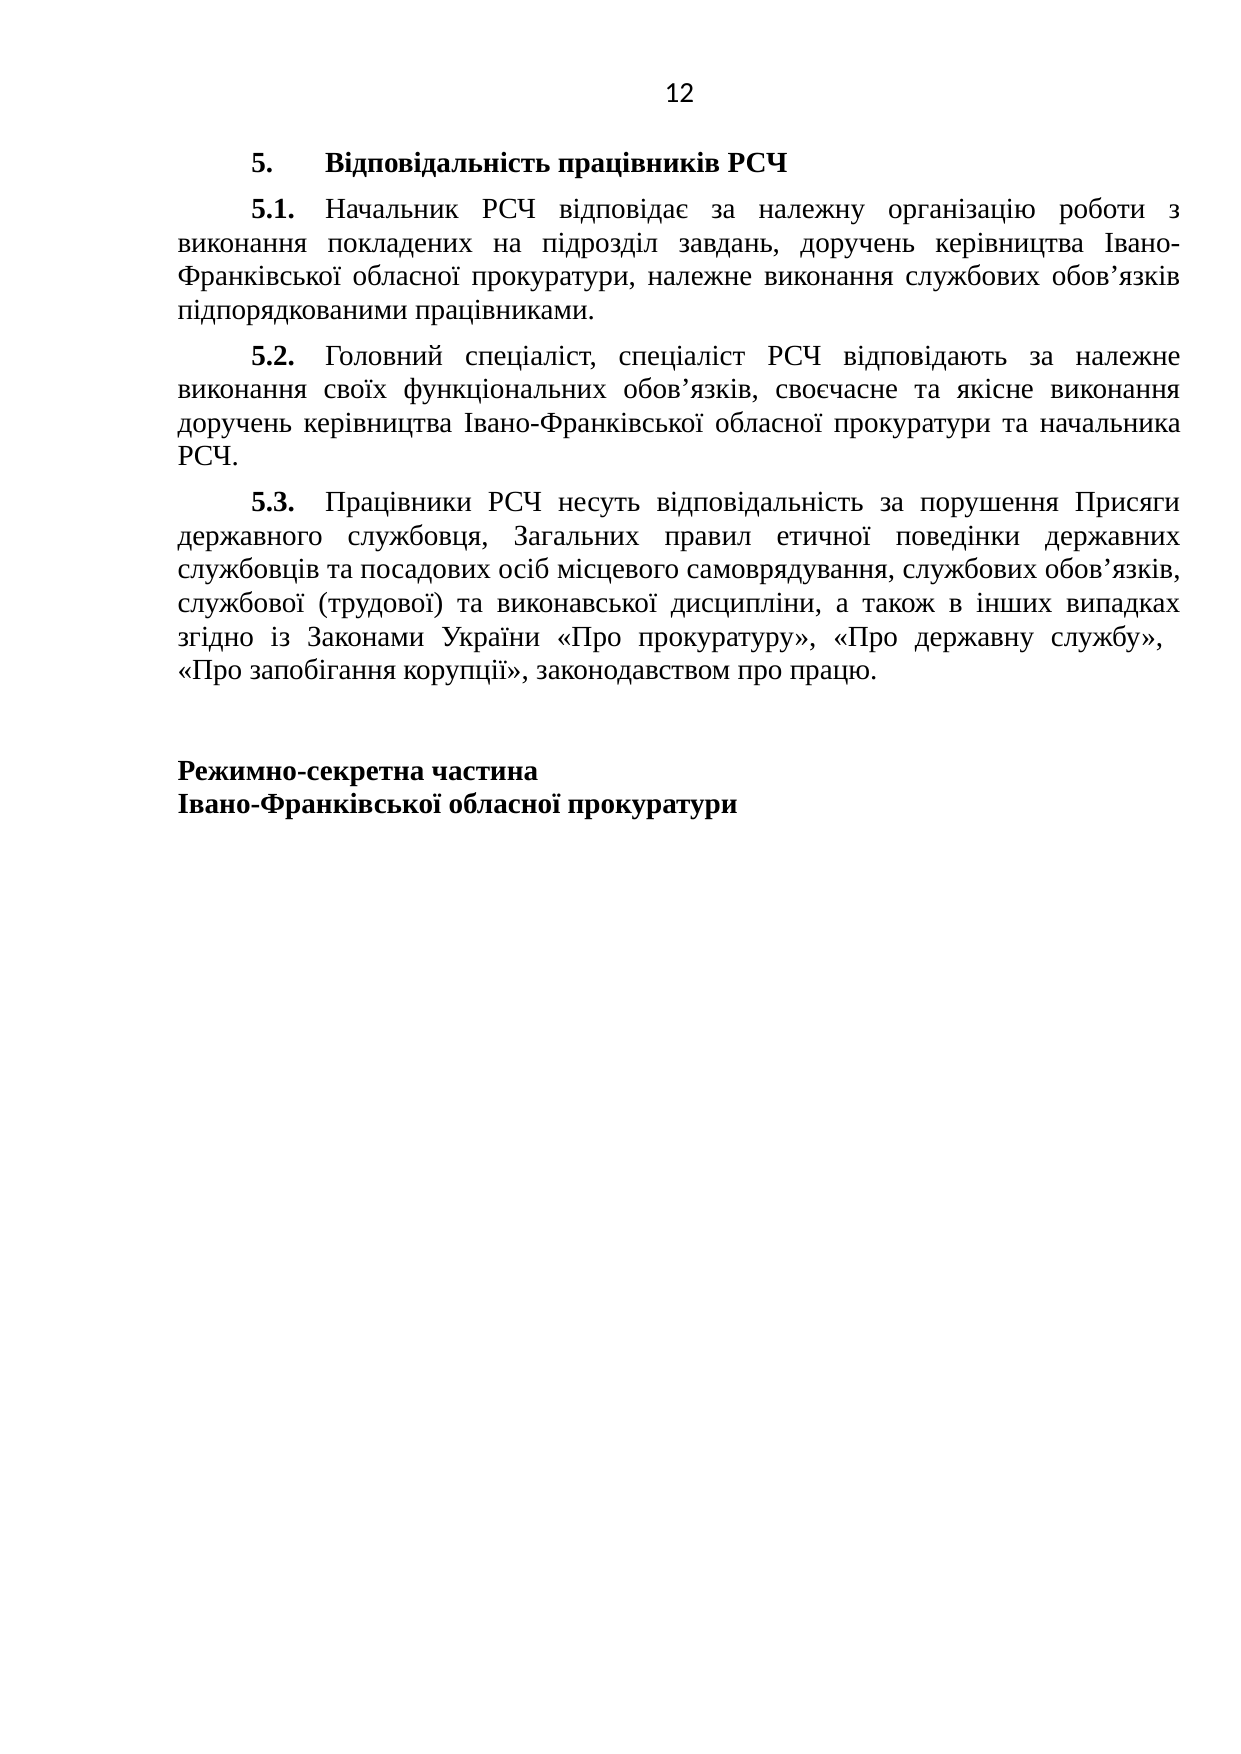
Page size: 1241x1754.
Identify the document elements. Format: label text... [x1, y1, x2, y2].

text 5.2. Головний спеціаліст, спеціаліст РСЧ відповідають за належне виконання своїх функціональних обов’язків, своєчасне та якісне виконання доручень керівництва Івано-Франківської обласної прокуратури та начальника РСЧ. [177, 338, 1181, 472]
text 5.3. Працівники РСЧ несуть відповідальність за порушення Присяги державного службовця, Загальних правил етичної поведінки державних службовців та посадових осіб місцевого самоврядування, службових обов’язків, службової (трудової) та виконавської дисципліни, а також в інших випадках згідно із Законами України «Про прокуратуру», «Про державну службу», «Про запобігання корупції», законодавством про працю. [177, 484, 1181, 686]
text 5. Відповідальність працівників РСЧ [177, 145, 1181, 179]
text Режимно-секретна частина [177, 753, 1181, 786]
text Івано-Франківської обласної прокуратури [177, 786, 1181, 820]
text 5.1. Начальник РСЧ відповідає за належну організацію роботи з виконання покладених на підрозділ завдань, доручень керівництва Івано-Франківської обласної прокуратури, належне виконання службових обов’язків підпорядкованими працівниками. [177, 191, 1181, 325]
